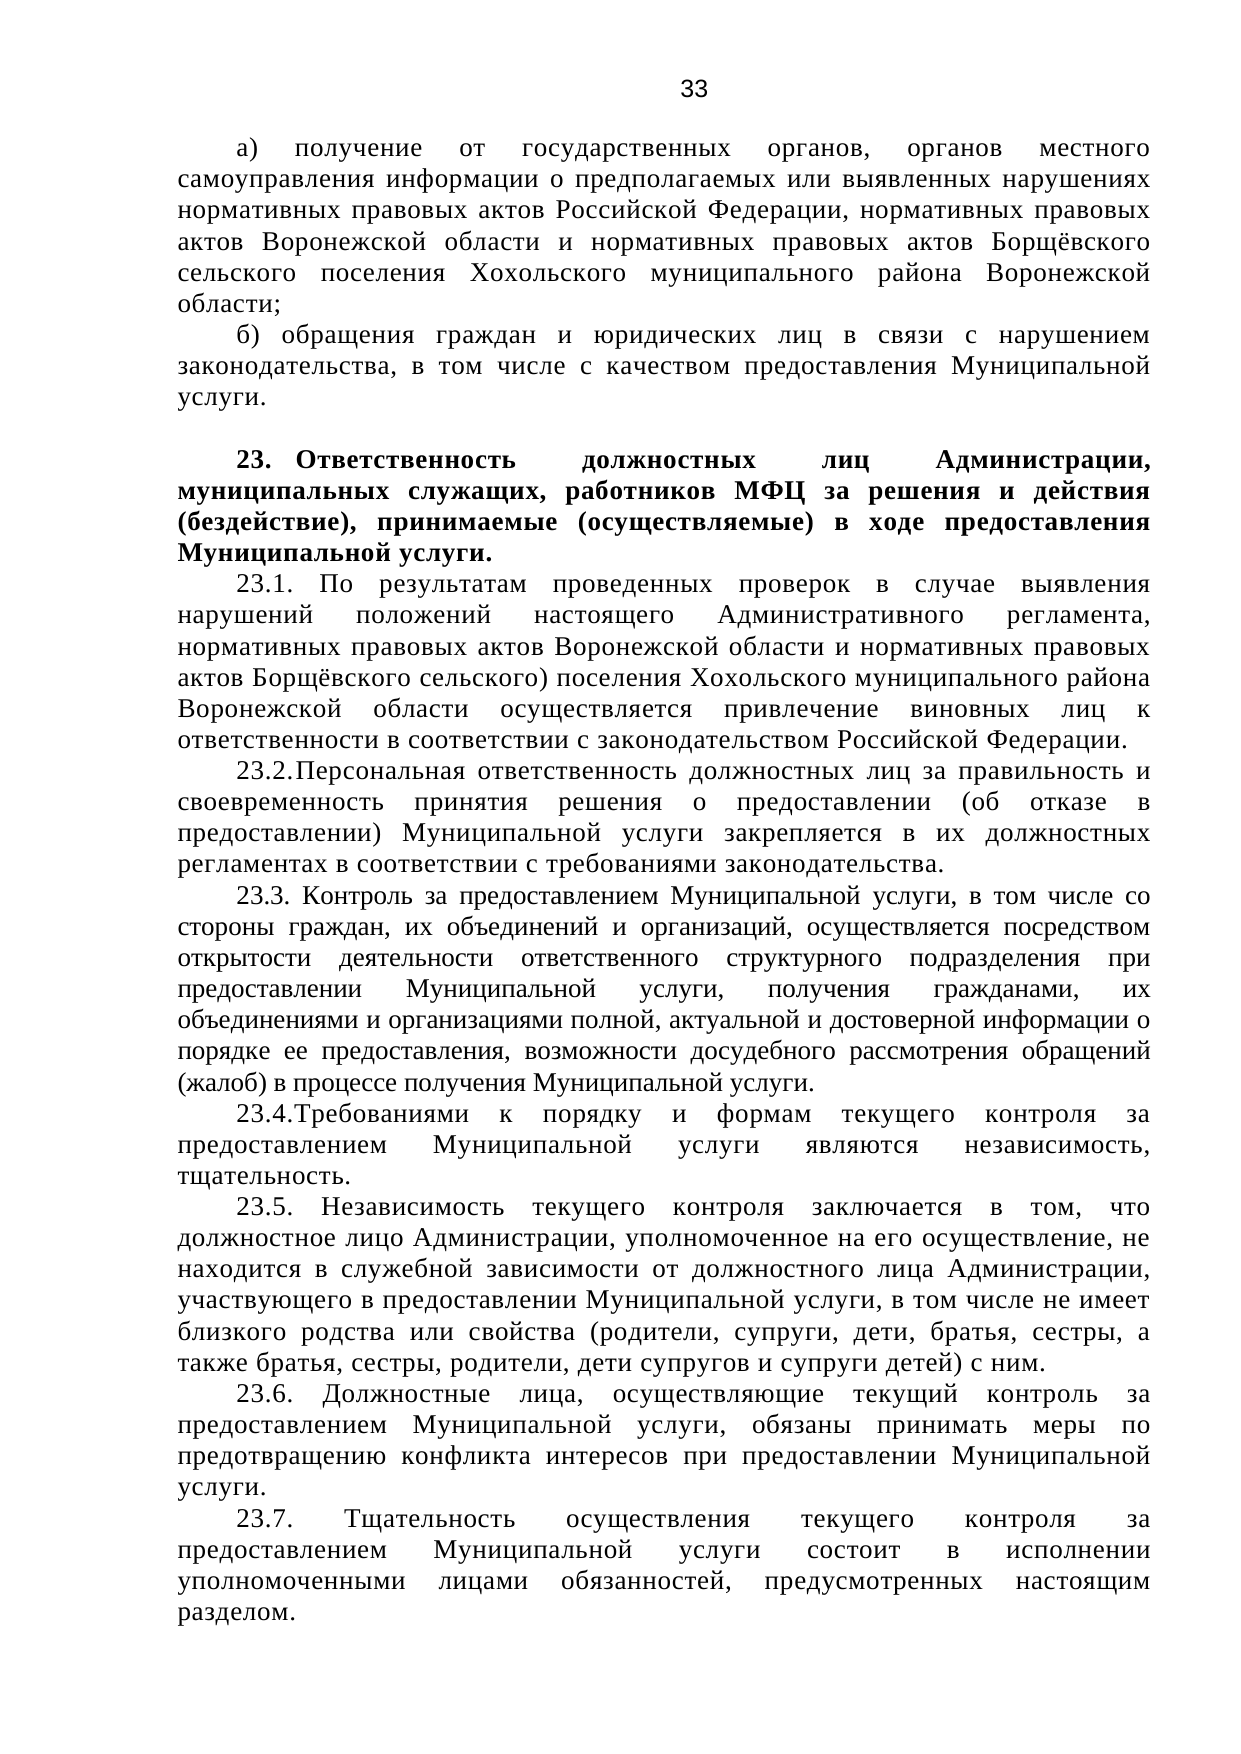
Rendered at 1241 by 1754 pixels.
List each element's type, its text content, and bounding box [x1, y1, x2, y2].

text а) получение от государственных органов, органов местного самоуправления информации о предполагаемых или выявленных нарушениях нормативных правовых актов Российской Федерации, нормативных правовых актов Воронежской области и нормативных правовых актов Борщёвского сельского поселения Хохольского муниципального района Воронежской области; [177, 131, 1152, 318]
text 23.3. Контроль за предоставлением Муниципальной услуги, в том числе со стороны граждан, их объединений и организаций, осуществляется посредством открытости деятельности ответственного структурного подразделения при предоставлении Муниципальной услуги, получения гражданами, их объединениями и организациями полной, актуальной и достоверной информации о порядке ее предоставления, возможности досудебного рассмотрения обращений (жалоб) в процессе получения Муниципальной услуги. [177, 879, 1152, 1097]
text б) обращения граждан и юридических лиц в связи с нарушением законодательства, в том числе с качеством предоставления Муниципальной услуги. [177, 318, 1152, 412]
text 23.5. Независимость текущего контроля заключается в том, что должностное лицо Администрации, уполномоченное на его осуществление, не находится в служебной зависимости от должностного лица Администрации, участвующего в предоставлении Муниципальной услуги, в том числе не имеет близкого родства или свойства (родители, супруги, дети, братья, сестры, а также братья, сестры, родители, дети супругов и супруги детей) с ним. [177, 1190, 1152, 1377]
text 23.1. По результатам проведенных проверок в случае выявления нарушений положений настоящего Административного регламента, нормативных правовых актов Воронежской области и нормативных правовых актов Борщёвского сельского) поселения Хохольского муниципального района Воронежской области осуществляется привлечение виновных лиц к ответственности в соответствии с законодательством Российской Федерации. [177, 567, 1152, 754]
text 23.7. Тщательность осуществления текущего контроля за предоставлением Муниципальной услуги состоит в исполнении уполномоченными лицами обязанностей, предусмотренных настоящим разделом. [177, 1502, 1152, 1626]
text 23.6. Должностные лица, осуществляющие текущий контроль за предоставлением Муниципальной услуги, обязаны принимать меры по предотвращению конфликта интересов при предоставлении Муниципальной услуги. [177, 1377, 1152, 1502]
text 23.4.Требованиями к порядку и формам текущего контроля за предоставлением Муниципальной услуги являются независимость, тщательность. [177, 1097, 1152, 1190]
list Персональная ответственность должностных лиц за правильность и своевременность принятия решения о предоставлении (об отказе в предоставлении) Муниципальной услуги закрепляется в их должностных регламентах в соответствии с требованиями законодательства. [177, 754, 1152, 879]
list Ответственность должностных лиц Администрации, муниципальных служащих, работников МФЦ за решения и действия (бездействие), принимаемые (осуществляемые) в ходе предоставления Муниципальной услуги. [177, 443, 1152, 567]
